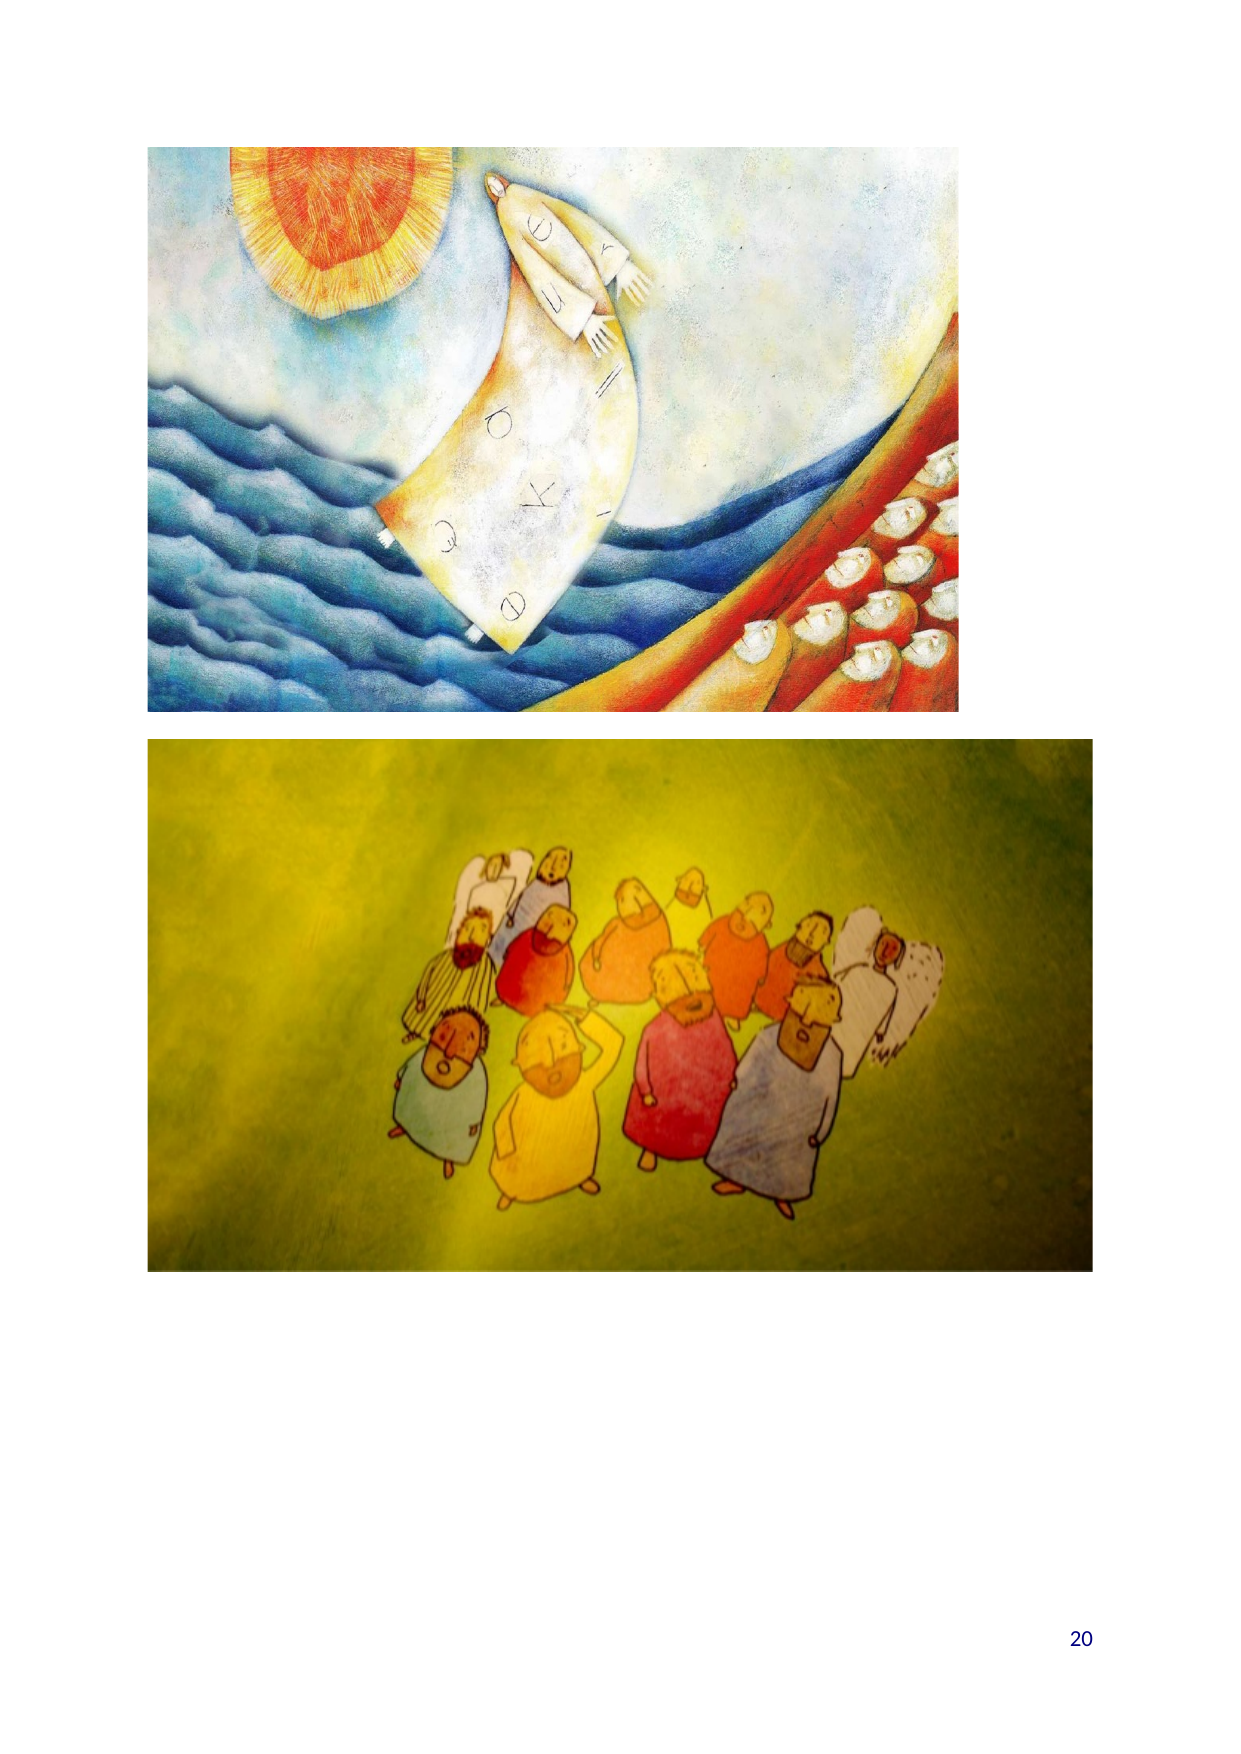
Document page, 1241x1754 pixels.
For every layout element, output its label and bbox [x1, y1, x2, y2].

picture [147, 739, 1093, 1272]
picture [147, 147, 959, 712]
